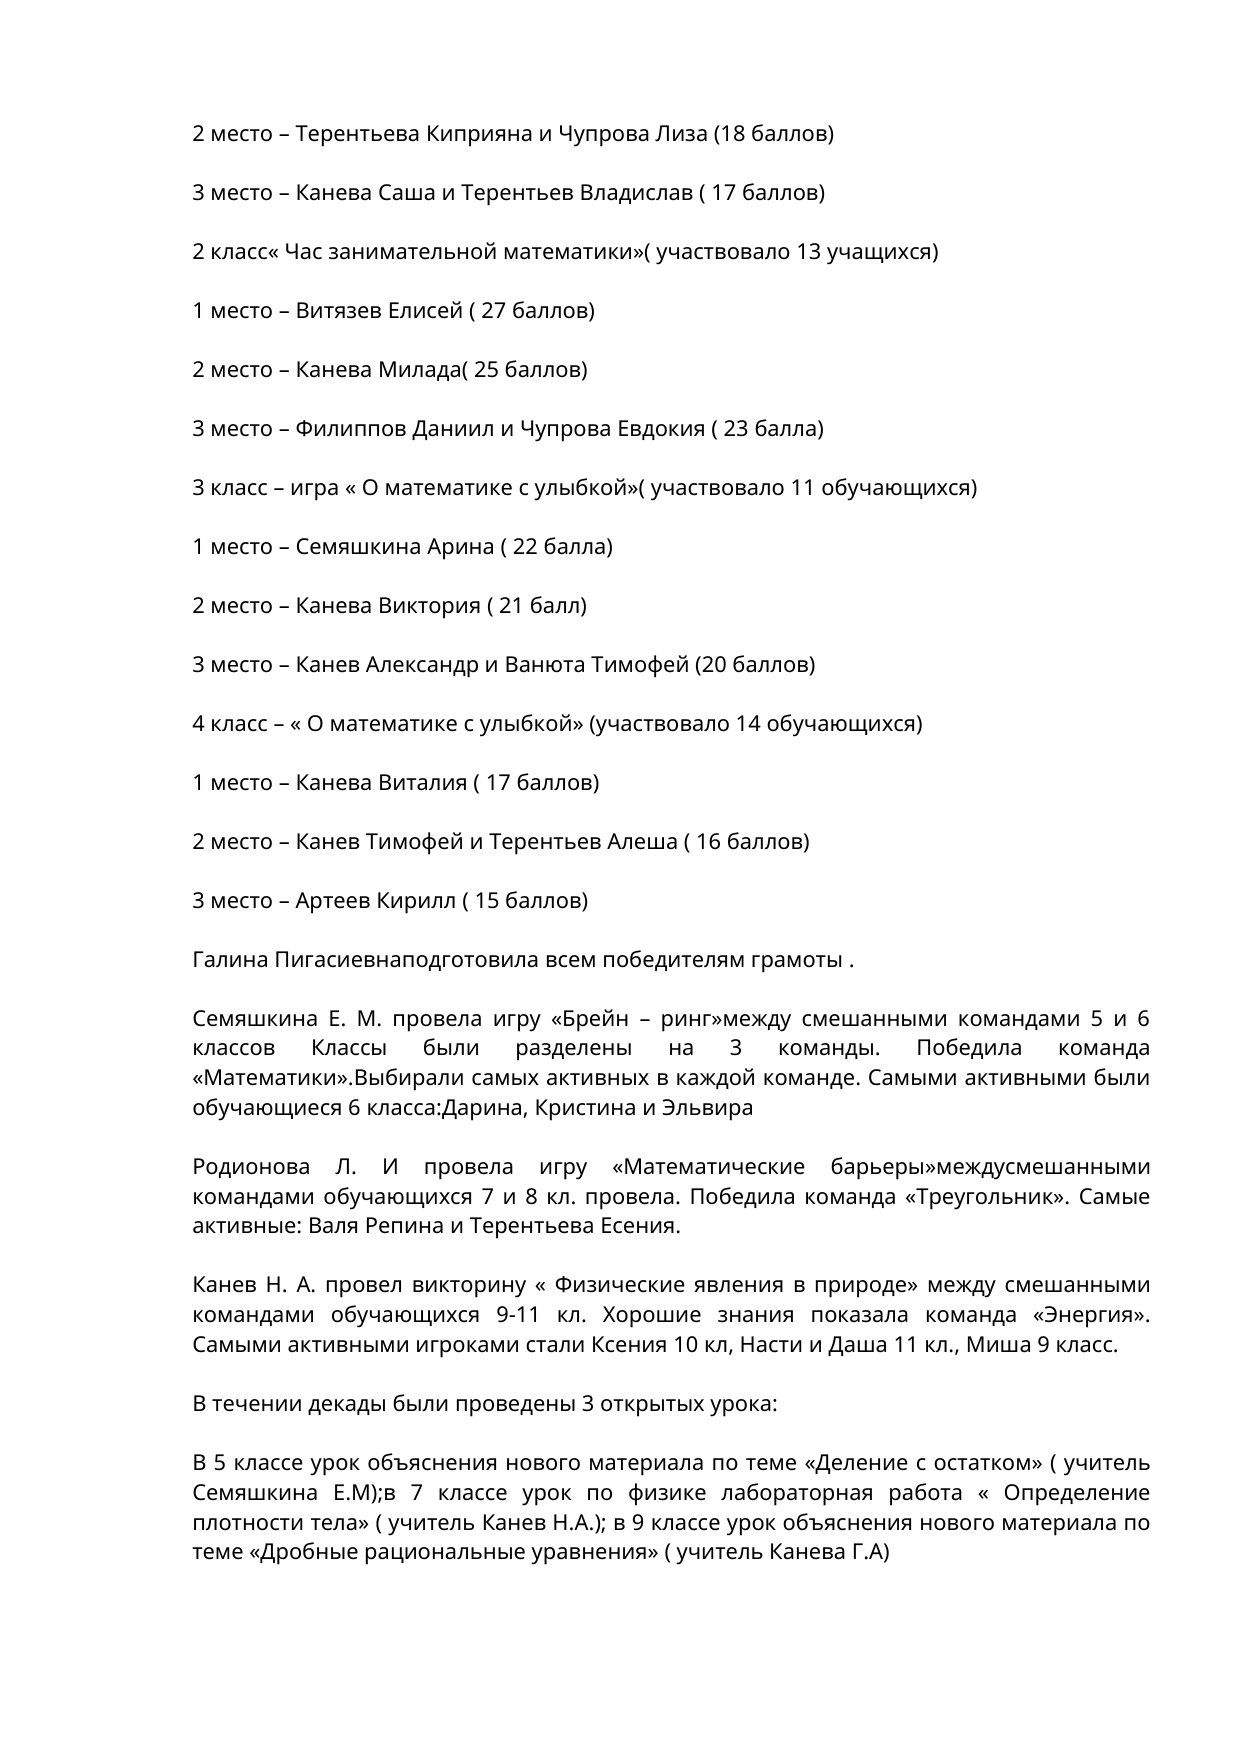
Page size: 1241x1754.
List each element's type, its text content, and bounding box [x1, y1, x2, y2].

text 1 место – Семяшкина Арина ( 22 балла) [192, 531, 1152, 561]
text 1 место – Канева Виталия ( 17 баллов) [192, 767, 1152, 796]
text Родионова Л. И провела игру «Математические барьеры»междусмешанными командами обучающихся 7 и 8 кл. провела. Победила команда «Треугольник». Самые активные: Валя Репина и Терентьева Есения. [192, 1151, 1152, 1240]
text Семяшкина Е. М. провела игру «Брейн – ринг»между смешанными командами 5 и 6 классов Классы были разделены на 3 команды. Победила команда «Математики».Выбирали самых активных в каждой команде. Самыми активными были обучающиеся 6 класса:Дарина, Кристина и Эльвира [192, 1002, 1152, 1122]
text 2 класс« Час занимательной математики»( участвовало 13 учащихся) [192, 236, 1152, 266]
text 2 место – Канева Милада( 25 баллов) [192, 354, 1152, 384]
text 2 место – Терентьева Киприяна и Чупрова Лиза (18 баллов) [192, 118, 1152, 148]
text 2 место – Канев Тимофей и Терентьев Алеша ( 16 баллов) [192, 826, 1152, 855]
text 3 класс – игра « О математике с улыбкой»( участвовало 11 обучающихся) [192, 472, 1152, 502]
text 3 место – Артеев Кирилл ( 15 баллов) [192, 884, 1152, 914]
text 1 место – Витязев Елисей ( 27 баллов) [192, 295, 1152, 325]
text 3 место – Канев Александр и Ванюта Тимофей (20 баллов) [192, 649, 1152, 678]
text 3 место – Филиппов Даниил и Чупрова Евдокия ( 23 балла) [192, 413, 1152, 443]
text 2 место – Канева Виктория ( 21 балл) [192, 590, 1152, 619]
text Канев Н. А. провел викторину « Физические явления в природе» между смешанными командами обучающихся 9-11 кл. Хорошие знания показала команда «Энергия». Самыми активными игроками стали Ксения 10 кл, Насти и Даша 11 кл., Миша 9 класс. [192, 1269, 1152, 1359]
text Галина Пигасиевнаподготовила всем победителям грамоты . [192, 943, 1152, 973]
text 3 место – Канева Саша и Терентьев Владислав ( 17 баллов) [192, 177, 1152, 207]
text В течении декады были проведены 3 открытых урока: [192, 1388, 1152, 1418]
text В 5 классе урок объяснения нового материала по теме «Деление с остатком» ( учитель Семяшкина Е.М);в 7 классе урок по физике лабораторная работа « Определение плотности тела» ( учитель Канев Н.А.); в 9 классе урок объяснения нового материала по теме «Дробные рациональные уравнения» ( учитель Канева Г.А) [192, 1447, 1152, 1566]
text 4 класс – « О математике с улыбкой» (участвовало 14 обучающихся) [192, 708, 1152, 737]
